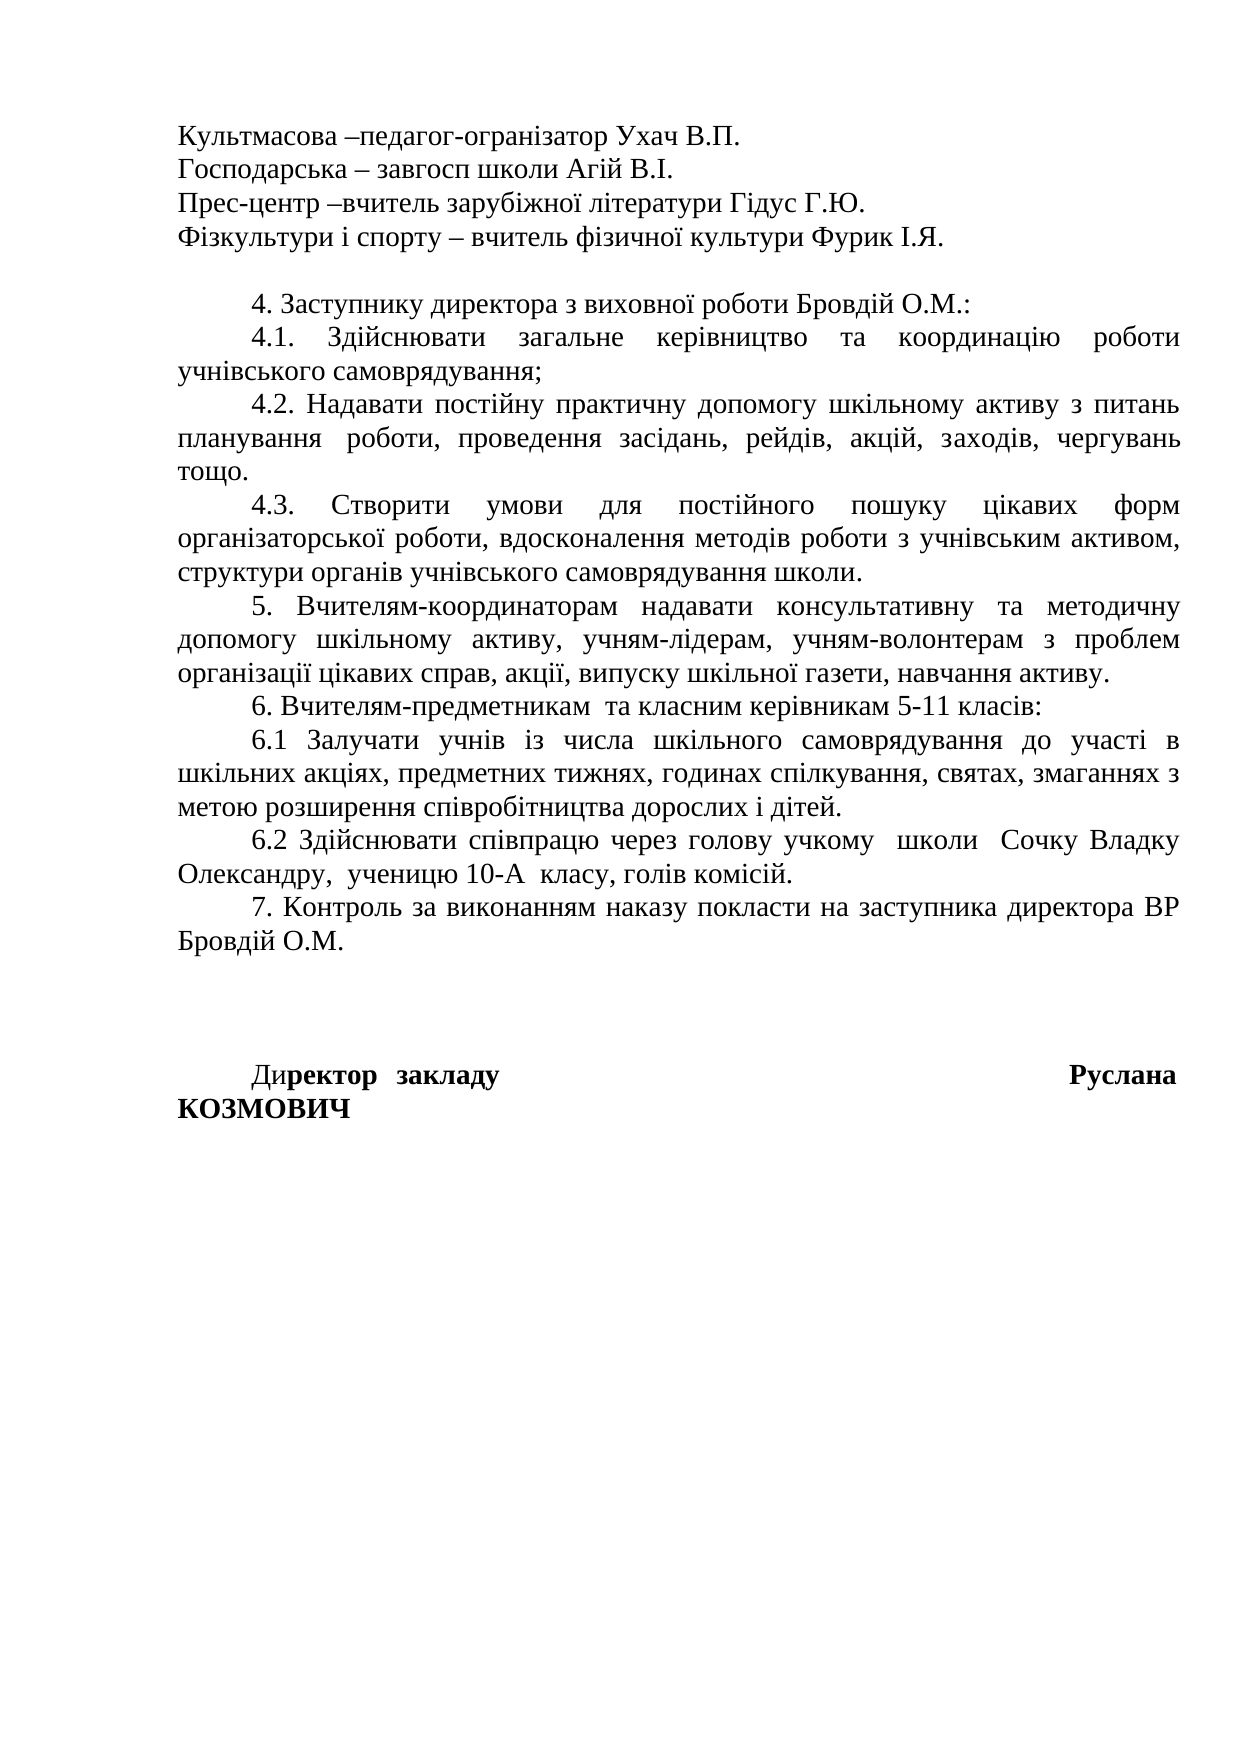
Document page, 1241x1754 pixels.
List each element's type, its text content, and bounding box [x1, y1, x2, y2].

text 6.2 Здійснювати співпрацю через голову учкому школи Сочку Владку Олександру, ученицю 10-А класу, голів комісій. [177, 822, 1181, 889]
text 6.1 Залучати учнів із числа шкільного самоврядування до участі в шкільних акціях, предметних тижнях, годинах спілкування, святах, змаганнях з метою розширення співробітництва дорослих і дітей. [177, 722, 1181, 822]
text Культмасова –педагог-огранізатор Ухач В.П. [177, 118, 1181, 152]
text 4.2. Надавати постійну практичну допомогу шкільному активу з питань планування роботи, проведення засідань, рейдів, акцій, заходів, чергувань тощо. [177, 386, 1181, 487]
text Прес-центр –вчитель зарубіжної літератури Гідус Г.Ю. [177, 185, 1181, 219]
text Директор закладу Руслана КОЗМОВИЧ [177, 1057, 1181, 1124]
text 4.3. Створити умови для постійного пошуку цікавих форм організаторської роботи, вдосконалення методів роботи з учнівським активом, структури органів учнівського самоврядування школи. [177, 487, 1181, 588]
text 6. Вчителям-предметникам та класним керівникам 5-11 класів: [177, 688, 1181, 722]
text 4. Заступнику директора з виховної роботи Бровдій О.М.: [177, 286, 1181, 319]
text Фізкультури і спорту – вчитель фізичної культури Фурик І.Я. [177, 219, 1181, 252]
text 7. Контроль за виконанням наказу покласти на заступника директора ВР Бровдій О.М. [177, 889, 1181, 957]
text 4.1. Здійснювати загальне керівництво та координацію роботи учнівського самоврядування; [177, 319, 1181, 386]
text Господарська – завгосп школи Агій В.І. [177, 152, 1181, 185]
text 5. Вчителям-координаторам надавати консультативну та методичну допомогу шкільному активу, учням-лідерам, учням-волонтерам з проблем організації цікавих справ, акції, випуску шкільної газети, навчання активу. [177, 588, 1181, 688]
